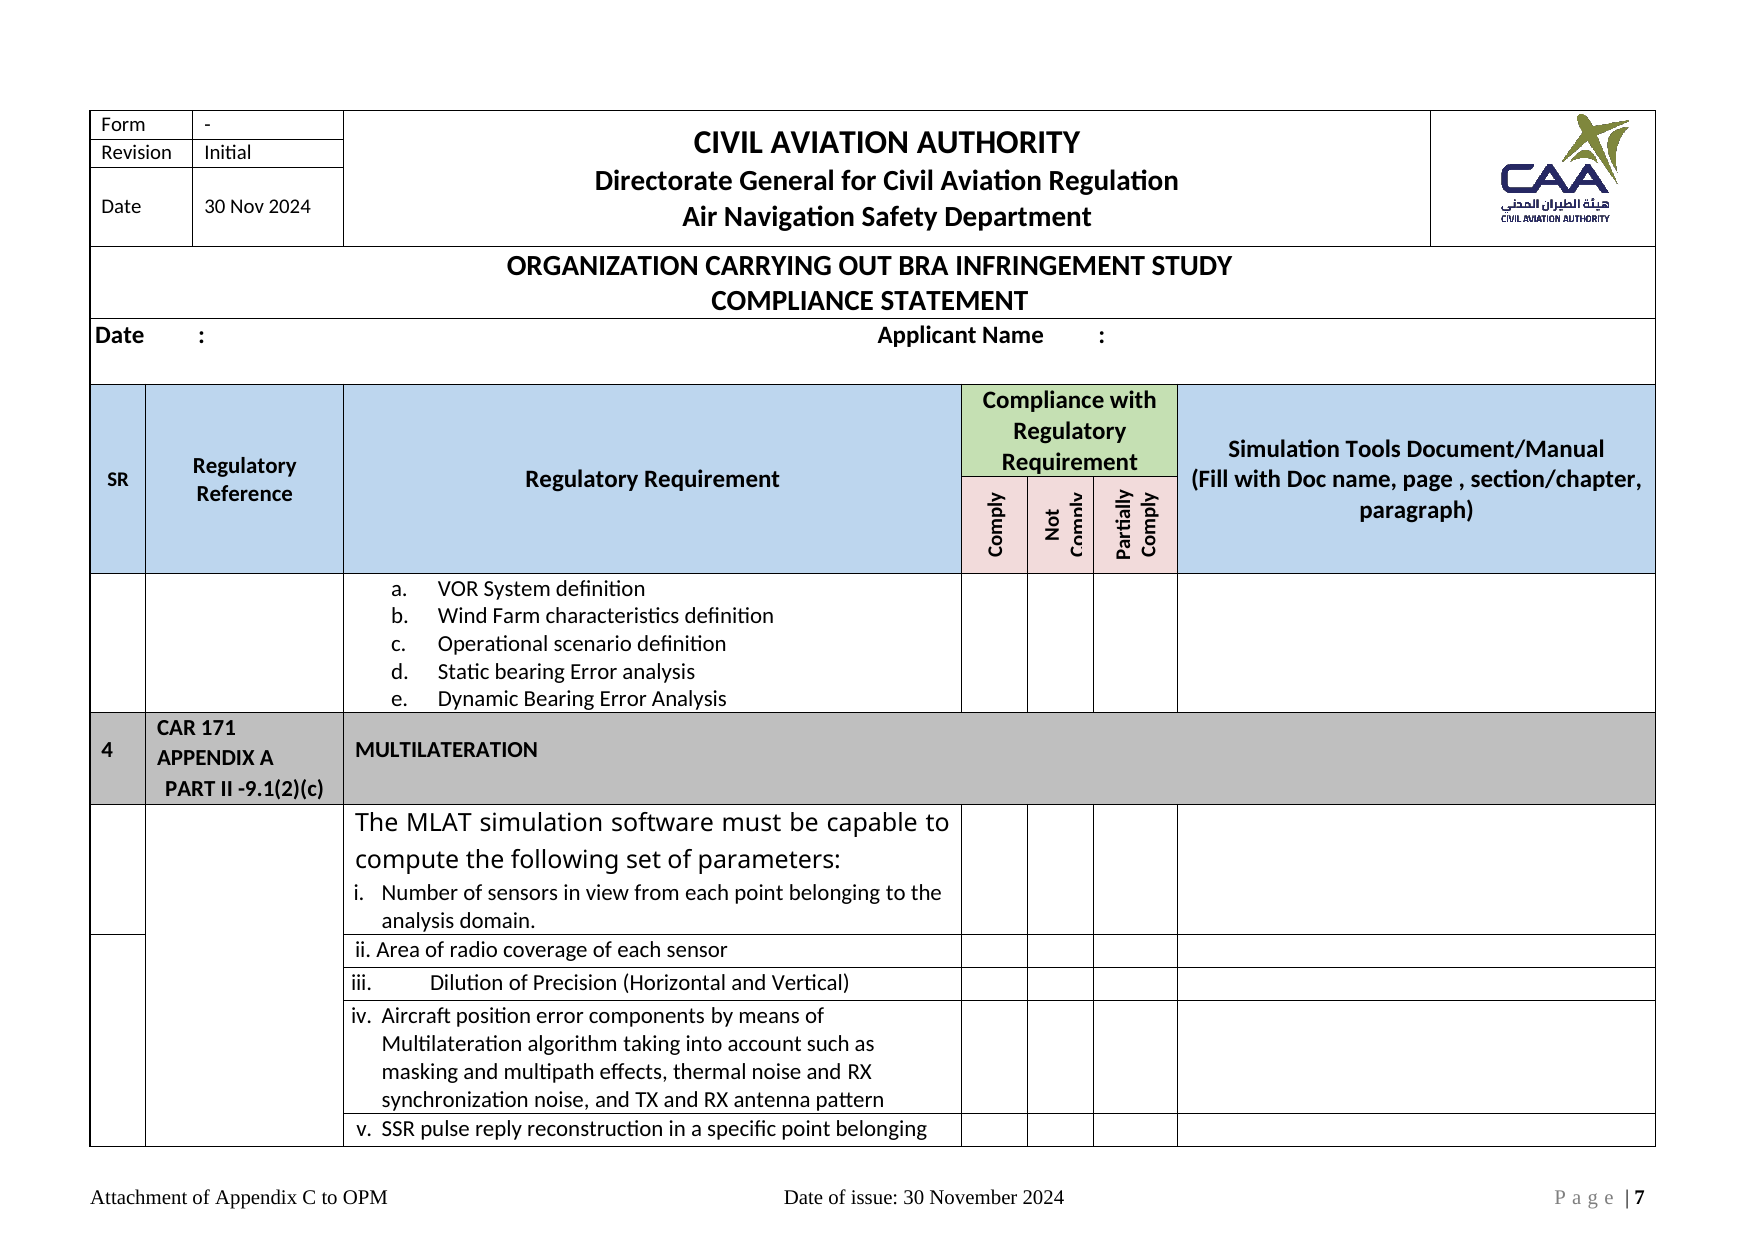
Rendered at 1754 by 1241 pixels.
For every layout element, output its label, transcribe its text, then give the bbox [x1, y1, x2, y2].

table_cell [1094, 1114, 1177, 1146]
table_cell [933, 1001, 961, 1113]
table_cell [1094, 935, 1177, 967]
table_cell [1178, 1114, 1655, 1146]
table_cell SSR pulse reply reconstruction in a specific point belonging to the analysis domain, taking into account such as masking and multipath effects, thermal noise and RX synchronization noise, and TX and RX antenna pattern [344, 1114, 961, 1146]
table_cell Compliance with Regulatory Requirement [962, 385, 1177, 476]
table_cell [962, 935, 1027, 967]
table_cell SR [91, 385, 145, 573]
table_cell [1178, 935, 1655, 967]
table_cell [1028, 1114, 1093, 1146]
table_cell [1178, 805, 1655, 934]
table_cell ORGANIZATION CARRYING OUT BRA INFRINGEMENT STUDY COMPLIANCE STATEMENT [91, 247, 1655, 318]
table_cell [1094, 968, 1177, 1000]
table_cell [962, 1114, 1027, 1146]
table_cell [1178, 1001, 1655, 1113]
table_cell Not Comply [1028, 477, 1093, 573]
table_cell [962, 968, 1027, 1000]
table_cell [1028, 805, 1093, 934]
table_cell Dilution of Precision (Horizontal and Vertical) [344, 968, 961, 1000]
table_cell Revision [91, 140, 192, 167]
table_cell [1094, 1001, 1177, 1113]
table_cell Applicant Name [872, 319, 1093, 383]
table_cell Date [91, 319, 193, 383]
table_cell Partially Comply [1094, 477, 1177, 573]
table_cell Date [91, 168, 192, 246]
table_cell : [1093, 319, 1655, 383]
table_cell [1178, 574, 1655, 712]
table_cell Initial [193, 140, 343, 167]
table_cell [1028, 574, 1093, 712]
table_cell : [193, 319, 872, 383]
picture [1489, 110, 1634, 237]
table_cell [962, 805, 1027, 934]
table_header [1431, 111, 1655, 246]
table_cell Simulation Tools Document/Manual (Fill with Doc name, page , section/chapter, paragraph) [1178, 385, 1655, 573]
table_cell Comply [962, 477, 1027, 573]
table_cell [146, 805, 343, 1146]
table_cell [91, 805, 145, 934]
table_header Form [91, 111, 192, 138]
table_cell Regulatory Reference [146, 385, 343, 573]
table_cell [1094, 805, 1177, 934]
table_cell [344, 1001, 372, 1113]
table_cell 30 Nov 2024 [193, 168, 343, 246]
table_cell CAR 171 APPENDIX A PART II -9.1(2)(c) [146, 713, 343, 804]
table_cell [91, 935, 145, 1146]
table_cell [1028, 935, 1093, 967]
table_cell [1028, 1001, 1093, 1113]
table_cell Simulation tools shall have the capability to perform numerical analysis for the evaluation of the dynamic impact on Wind Turbine on VOR equipment in term of: VOR System definition Wind Farm characteristics definition Operational scenario definition Static bearing Error analysis Dynamic Bearing Error Analysis [344, 574, 961, 712]
table_cell [962, 574, 1027, 712]
table_cell MULTILATERATION [344, 713, 1655, 804]
table_header CIVIL AVIATION AUTHORITY Directorate General for Civil Aviation Regulation Air Navigation Safety Department [344, 111, 1430, 246]
table_header - [193, 111, 343, 138]
table_cell [1094, 574, 1177, 712]
table_cell ii. Area of radio coverage of each sensor [344, 935, 961, 967]
table_cell [1028, 968, 1093, 1000]
table_cell The MLAT simulation software must be capable to compute the following set of parameters: Number of sensors in view from each point belonging to the analysis domain. [344, 805, 961, 934]
table_cell [962, 1001, 1027, 1113]
table_cell [1178, 968, 1655, 1000]
table_cell 4 [91, 713, 145, 804]
table_cell Regulatory Requirement [344, 385, 961, 573]
